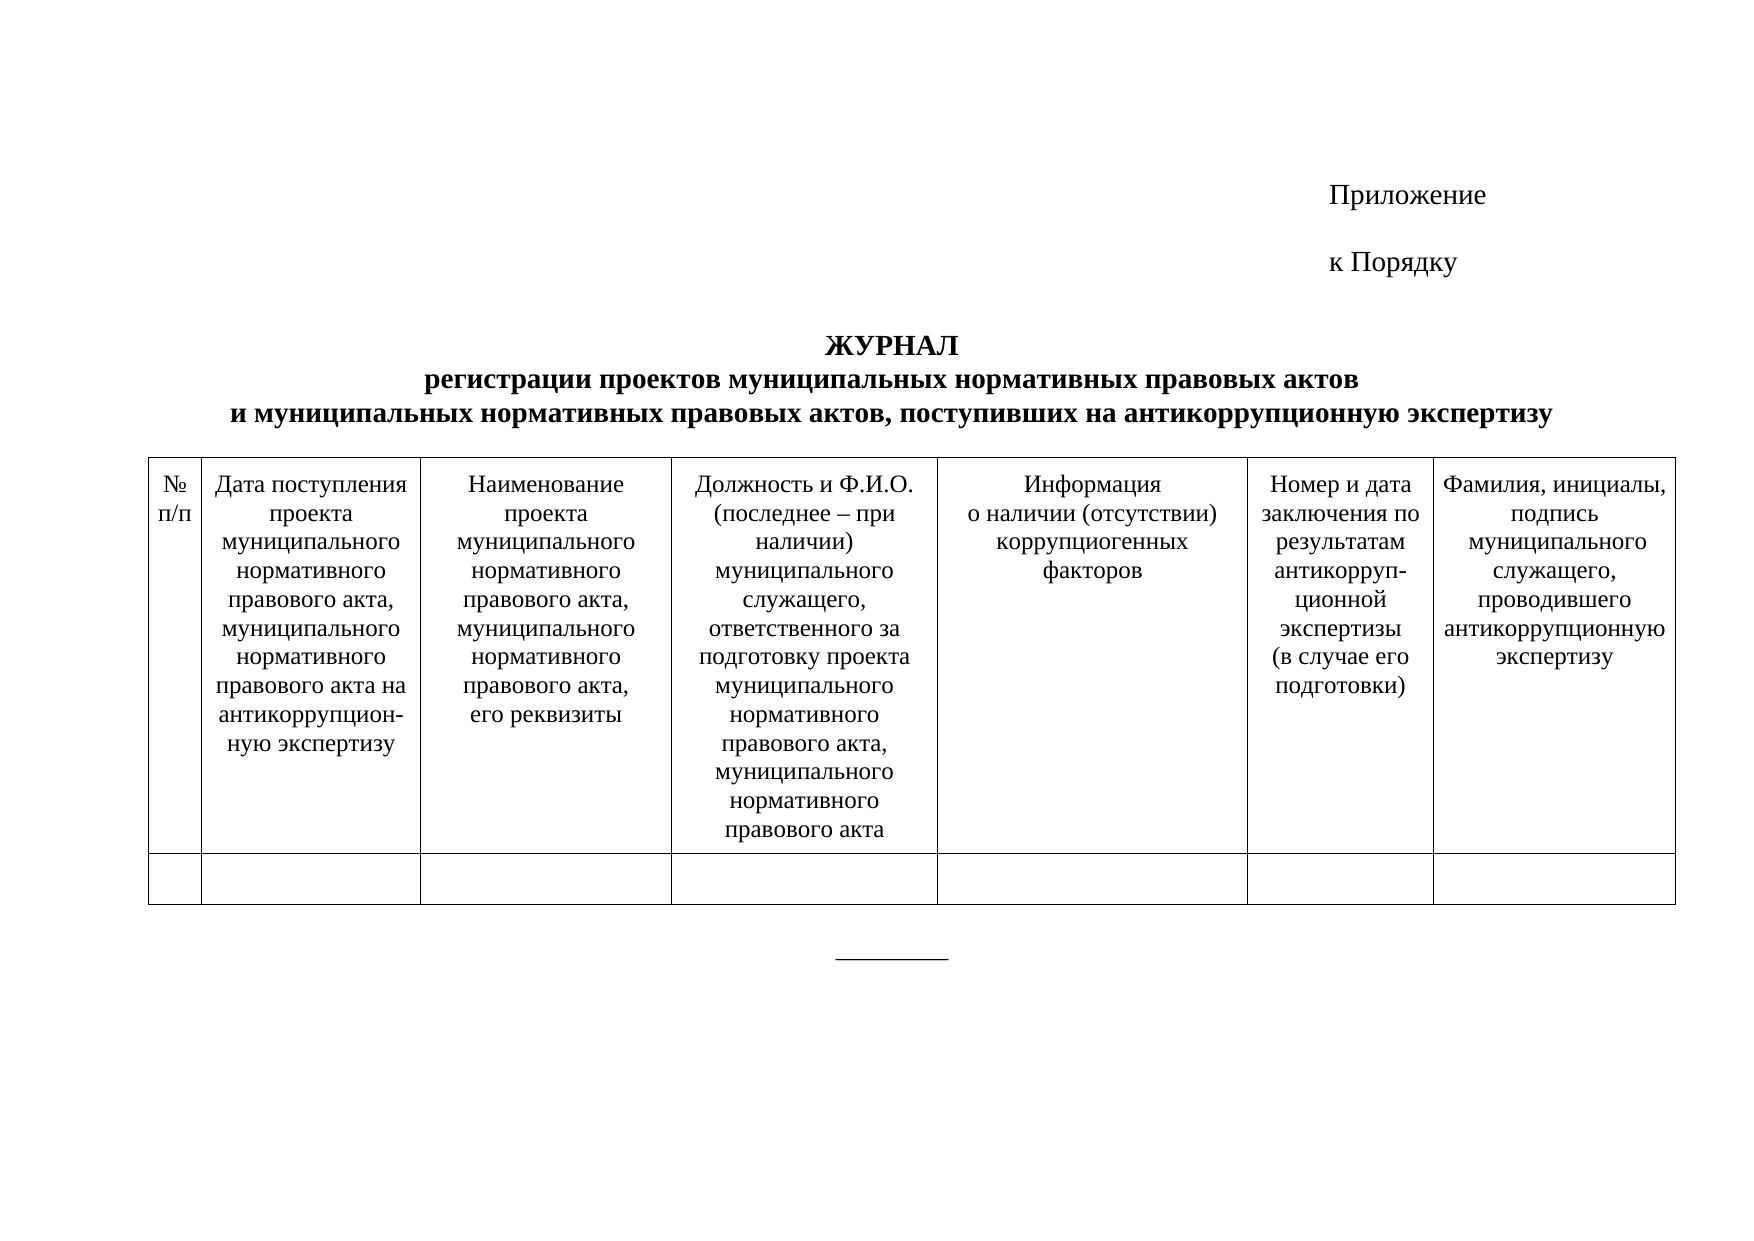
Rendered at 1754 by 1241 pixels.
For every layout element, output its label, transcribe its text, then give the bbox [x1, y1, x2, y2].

text ЖУРНАЛ [148, 328, 1636, 361]
table_header Дата поступления проекта муниципального нормативного правового акта, муниципального нормативного правового акта на антикоррупцион-ную экспертизу [202, 458, 420, 853]
text Приложение [148, 177, 1669, 211]
table_header Фамилия, инициалы, подпись муниципального служащего, проводившего антикоррупционную экспертизу [1434, 458, 1675, 853]
text _________ [148, 934, 1636, 963]
table_cell [1248, 854, 1433, 904]
table_header Наименование проекта муниципального нормативного правового акта, муниципального нормативного правового акта, его реквизиты [421, 458, 671, 853]
table_cell [149, 854, 201, 904]
table_cell [672, 854, 937, 904]
table_cell [1434, 854, 1675, 904]
text к Порядку [148, 244, 1669, 278]
table_header Номер и дата заключения по результатам антикорруп-ционной экспертизы (в случае его подготовки) [1248, 458, 1433, 853]
table_header Должность и Ф.И.О. (последнее – при наличии) муниципального служащего, ответственного за подготовку проекта муниципального нормативного правового акта, муниципального нормативного правового акта [672, 458, 937, 853]
table_header Информация о наличии (отсутствии) коррупциогенных факторов [938, 458, 1247, 853]
text и муниципальных нормативных правовых актов, поступивших на антикоррупционную экспертизу [148, 395, 1636, 428]
text регистрации проектов муниципальных нормативных правовых актов [148, 361, 1636, 395]
table_header № п/п [149, 458, 201, 853]
table_cell [938, 854, 1247, 904]
table_cell [421, 854, 671, 904]
table_cell [202, 854, 420, 904]
